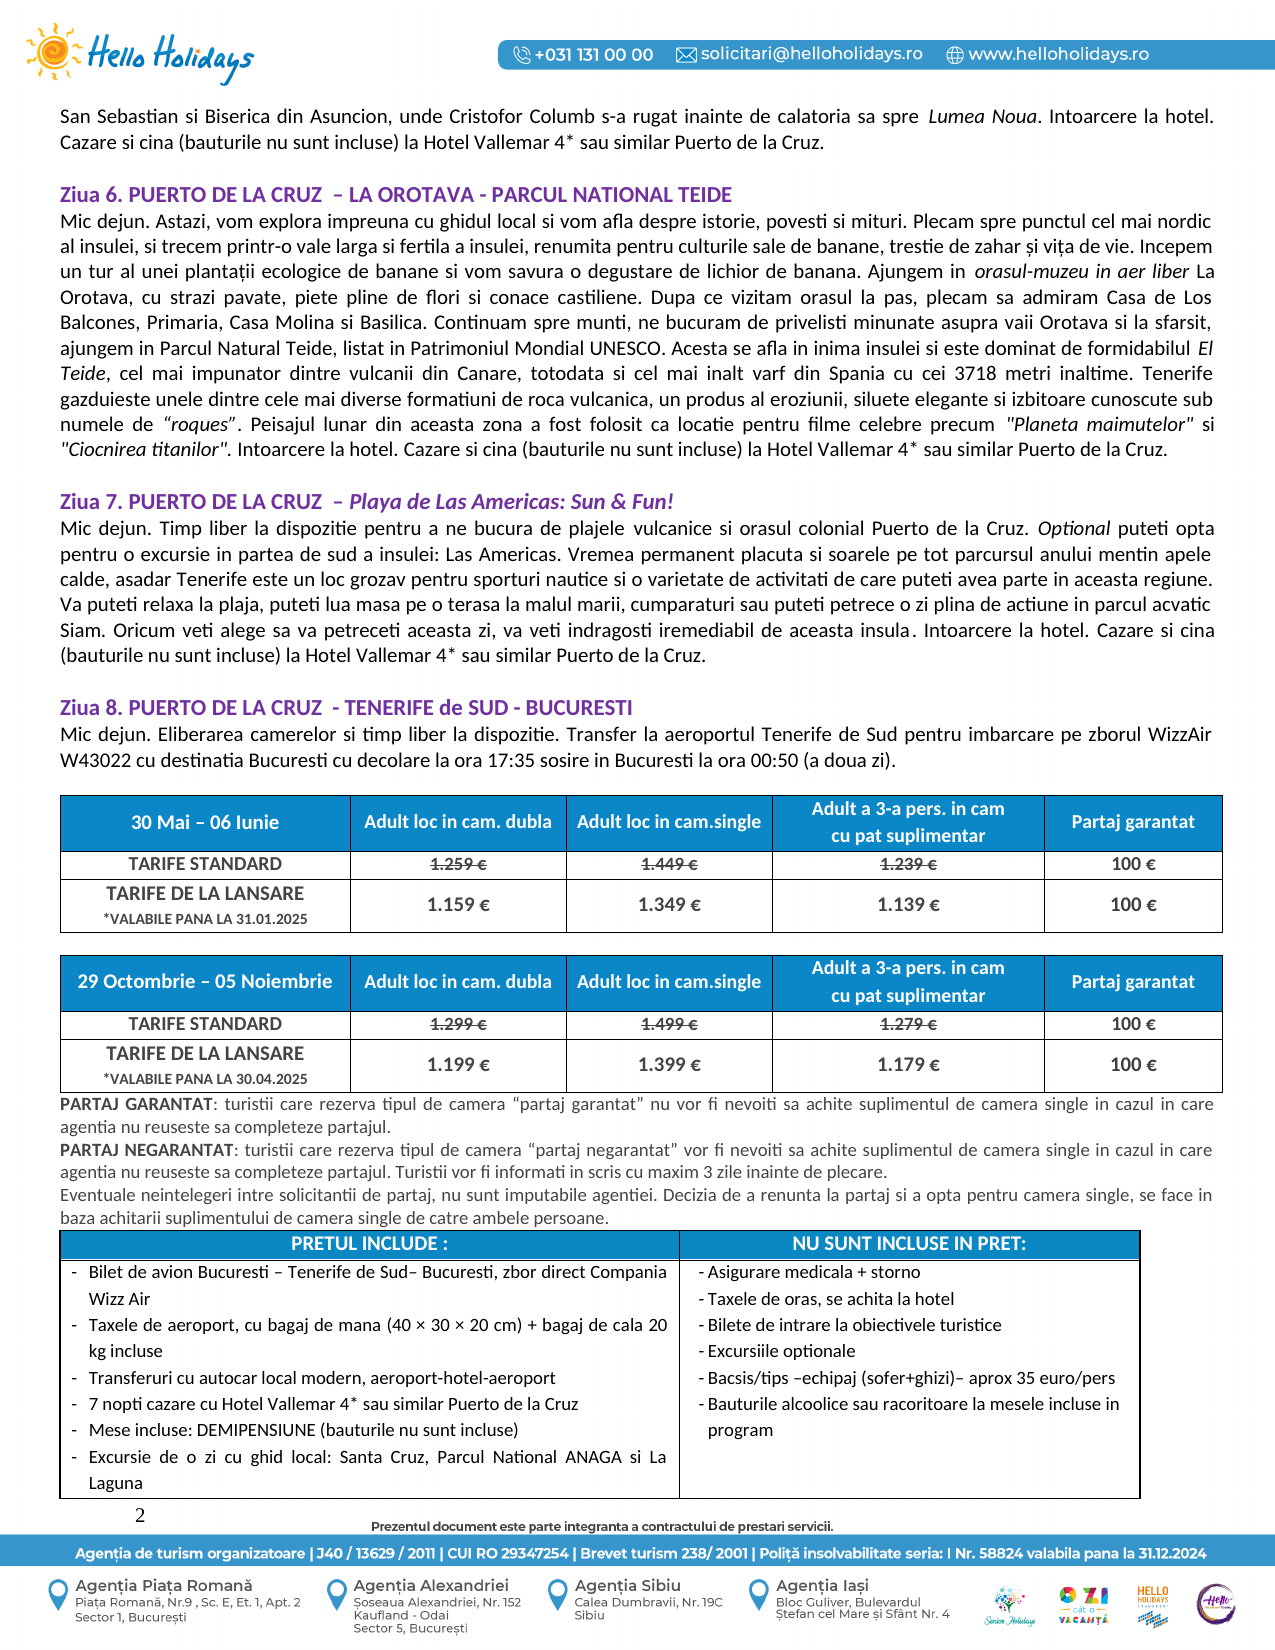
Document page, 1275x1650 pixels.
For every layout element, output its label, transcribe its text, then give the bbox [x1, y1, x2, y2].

table_cell 1.259 € [351, 852, 566, 879]
table_header Adult a 3-a pers. in cam cu pat suplimentar [773, 796, 1044, 851]
text Mic dejun. Astazi, vom explora impreuna cu ghidul local si vom afla despre istorie, povesti si mituri. Plecam spre punctul cel mai nordic al insulei, si trecem printr-o vale larga si fertila a insulei, renumita pentru culturile sale de banane, trestie de zahar și vița de vie. Incepem un tur al unei plantații ecologice de banane si vom savura o degustare de lichior de banana. Ajungem in orasul-muzeu in aer liber La Orotava, cu strazi pavate, piete pline de flori si conace castiliene. Dupa ce vizitam orasul la pas, plecam sa admiram Casa de Los Balcones, Primaria, Casa Molina si Basilica. Continuam spre munti, ne bucuram de privelisti minunate asupra vaii Orotava si la sfarsit, ajungem in Parcul Natural Teide, listat in Patrimoniul Mondial UNESCO. Acesta se afla in inima insulei si este dominat de formidabilul El Teide, cel mai impunator dintre vulcanii din Canare, totodata si cel mai inalt varf din Spania cu cei 3718 metri inaltime. Tenerife gazduieste unele dintre cele mai diverse formatiuni de roca vulcanica, un produs al eroziunii, siluete elegante si izbitoare cunoscute sub numele de “roques”. Peisajul lunar din aceasta zona a fost folosit ca locatie pentru filme celebre precum "Planeta maimutelor" si "Ciocnirea titanilor". Intoarcere la hotel. Cazare si cina (bauturile nu sunt incluse) la Hotel Vallemar 4* sau similar Puerto de la Cruz. [60, 208, 1215, 462]
table_header NU SUNT INCLUSE IN PRET: [680, 1231, 1139, 1259]
table_header 30 Mai – 06 Iunie [61, 796, 350, 851]
text Ziua 6. PUERTO DE LA CRUZ – LA OROTAVA - PARCUL NATIONAL TEIDE [60, 180, 1215, 208]
table_cell 100 € [1045, 852, 1222, 879]
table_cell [680, 1261, 1139, 1498]
table_cell TARIFE DE LA LANSARE *VALABILE PANA LA 31.01.2025 [61, 880, 350, 932]
table_header Adult loc in cam. dubla [351, 796, 566, 851]
table_cell 1.399 € [567, 1040, 772, 1091]
table_cell TARIFE DE LA LANSARE *VALABILE PANA LA 30.04.2025 [61, 1040, 350, 1091]
text Eventuale neintelegeri intre solicitantii de partaj, nu sunt imputabile agentiei. Decizia de a renunta la partaj si a opta pentru camera single, se face in baza achitarii suplimentului de camera single de catre ambele persoane. [60, 1184, 1215, 1229]
table_cell 1.139 € [773, 880, 1044, 932]
table_header PRETUL INCLUDE : [61, 1231, 679, 1259]
table_cell 1.159 € [351, 880, 566, 932]
table_header Partaj garantat [1045, 956, 1222, 1011]
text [60, 103, 1215, 154]
table_cell TARIFE STANDARD [61, 1012, 350, 1039]
table_header Adult loc in cam.single [567, 956, 772, 1011]
table_cell 1.299 € [351, 1012, 566, 1039]
table_header 29 Octombrie – 05 Noiembrie [61, 956, 350, 1011]
text Ziua 8. PUERTO DE LA CRUZ - TENERIFE de SUD - BUCURESTI [60, 693, 1215, 721]
table_cell 1.279 € [773, 1012, 1044, 1039]
table_cell 100 € [1045, 880, 1222, 932]
picture [0, 0, 1275, 1650]
table_header Partaj garantat [1045, 796, 1222, 851]
text PARTAJ NEGARANTAT: turistii care rezerva tipul de camera “partaj negarantat” vor fi nevoiti sa achite suplimentul de camera single in cazul in care agentia nu reuseste sa completeze partajul. Turistii vor fi informati in scris cu maxim 3 zile inainte de plecare. [60, 1138, 1215, 1184]
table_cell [61, 1261, 679, 1498]
table_header Adult loc in cam.single [567, 796, 772, 851]
table_header Adult loc in cam. dubla [351, 956, 566, 1011]
text Mic dejun. Eliberarea camerelor si timp liber la dispozitie. Transfer la aeroportul Tenerife de Sud pentru imbarcare pe zborul WizzAir W43022 cu destinatia Bucuresti cu decolare la ora 17:35 sosire in Bucuresti la ora 00:50 (a doua zi). [60, 721, 1215, 772]
table_cell 100 € [1045, 1040, 1222, 1091]
table_cell 1.349 € [567, 880, 772, 932]
text Ziua 7. PUERTO DE LA CRUZ – Playa de Las Americas: Sun & Fun! [60, 487, 1215, 515]
text PARTAJ GARANTAT: turistii care rezerva tipul de camera “partaj garantat” nu vor fi nevoiti sa achite suplimentul de camera single in cazul in care agentia nu reuseste sa completeze partajul. [60, 1093, 1215, 1138]
table_cell 1.499 € [567, 1012, 772, 1039]
table_cell 1.239 € [773, 852, 1044, 879]
table_cell 1.199 € [351, 1040, 566, 1091]
table_cell TARIFE STANDARD [61, 852, 350, 879]
table_cell 1.179 € [773, 1040, 1044, 1091]
table_header Adult a 3-a pers. in cam cu pat suplimentar [773, 956, 1044, 1011]
table_cell 1.449 € [567, 852, 772, 879]
text Mic dejun. Timp liber la dispozitie pentru a ne bucura de plajele vulcanice si orasul colonial Puerto de la Cruz. Optional puteti opta pentru o excursie in partea de sud a insulei: Las Americas. Vremea permanent placuta si soarele pe tot parcursul anului mentin apele calde, asadar Tenerife este un loc grozav pentru sporturi nautice si o varietate de activitati de care puteti avea parte in aceasta regiune. Va puteti relaxa la plaja, puteti lua masa pe o terasa la malul marii, cumparaturi sau puteti petrece o zi plina de actiune in parcul acvatic Siam. Oricum veti alege sa va petreceti aceasta zi, va veti indragosti iremediabil de aceasta insula. Intoarcere la hotel. Cazare si cina (bauturile nu sunt incluse) la Hotel Vallemar 4* sau similar Puerto de la Cruz. [60, 515, 1215, 668]
table_cell 100 € [1045, 1012, 1222, 1039]
